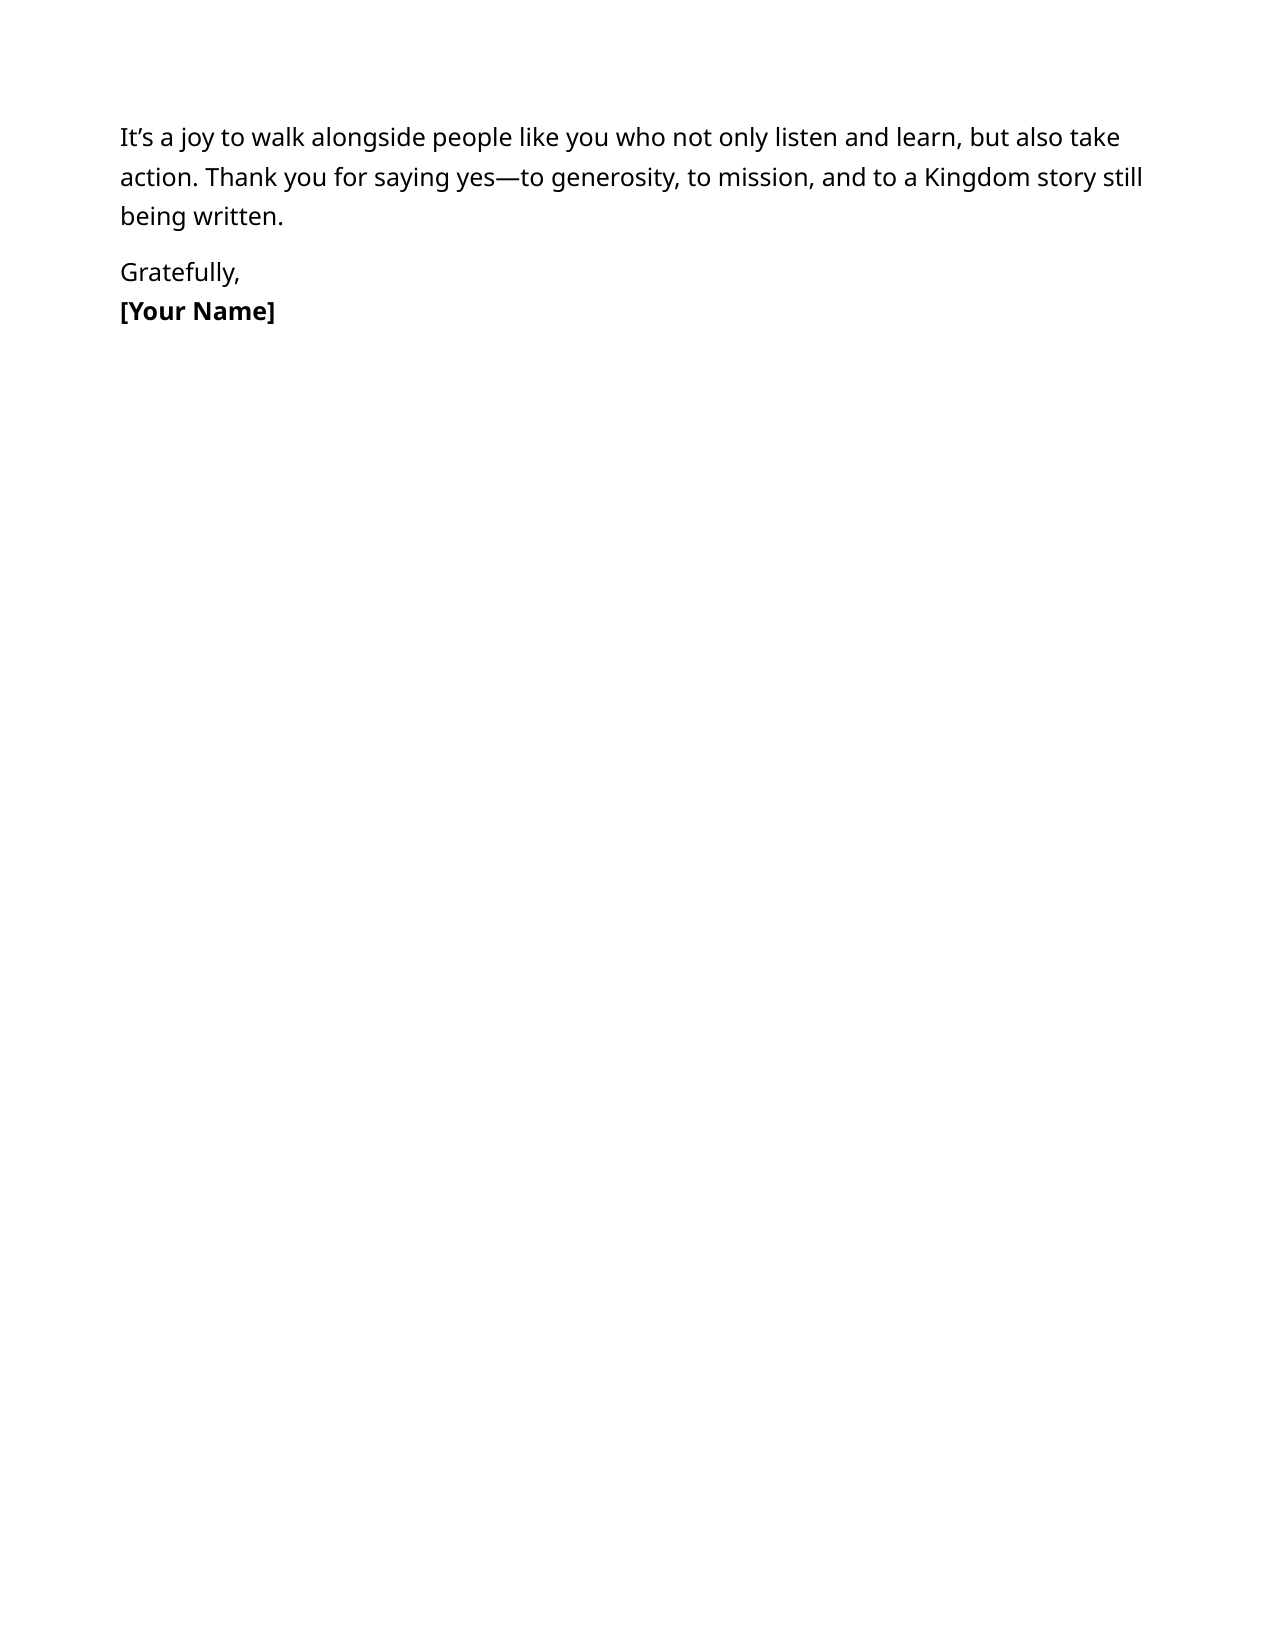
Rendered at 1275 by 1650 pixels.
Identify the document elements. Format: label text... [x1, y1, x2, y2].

text It’s a joy to walk alongside people like you who not only listen and learn, but also take action. Thank you for saying yes—to generosity, to mission, and to a Kingdom story still being written. [120, 120, 1155, 232]
text Gratefully, [Your Name] [120, 254, 1155, 327]
